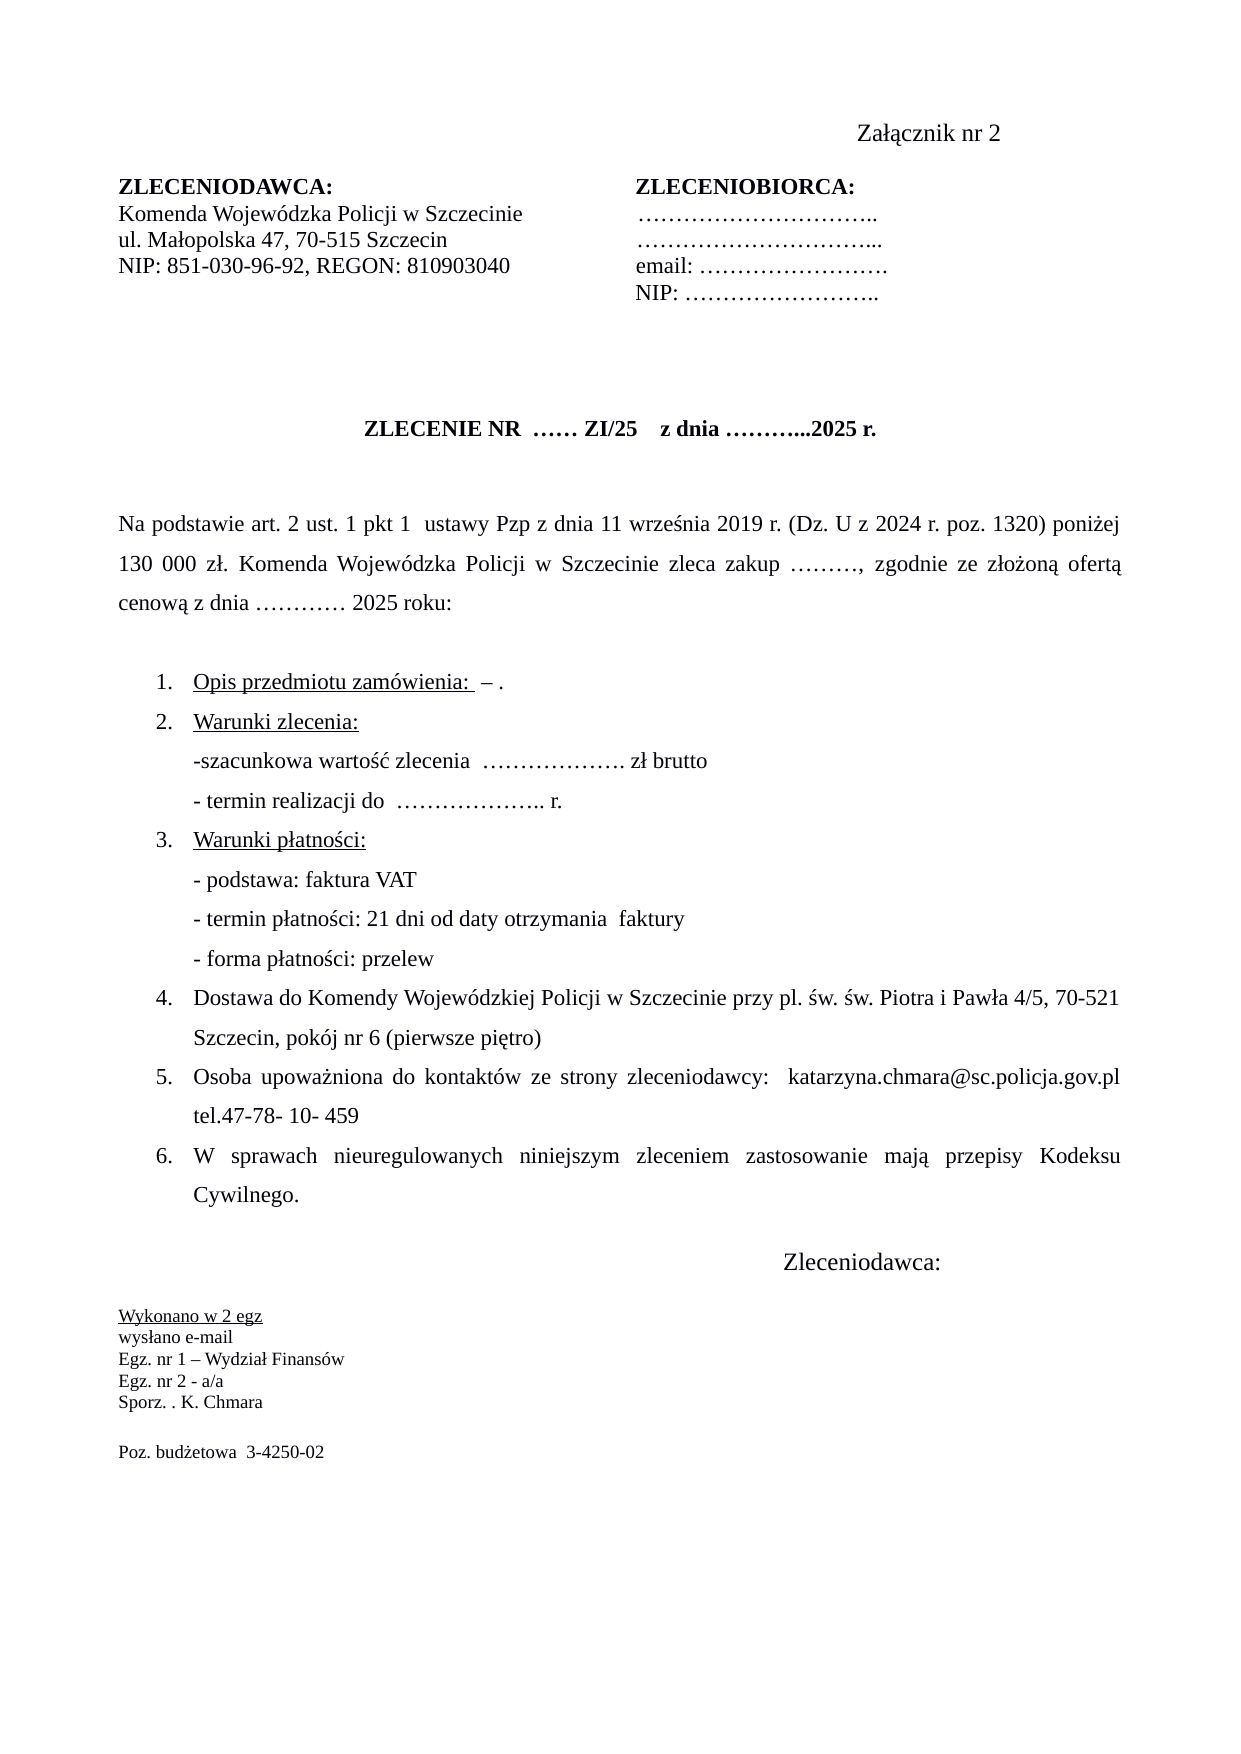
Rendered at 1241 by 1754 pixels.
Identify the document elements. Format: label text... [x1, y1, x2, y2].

text Wykonano w 2 egz [118, 1305, 1122, 1326]
text - forma płatności: przelew [193, 944, 1122, 971]
list Opis przedmiotu zamówienia: – . [156, 668, 1122, 694]
text - termin realizacji do ……………….. r. [193, 787, 1122, 813]
text ul. Małopolska 47, 70-515 Szczecin …………………………... [118, 226, 1122, 252]
text NIP: …………………….. [118, 279, 1122, 305]
text Komenda Wojewódzka Policji w Szczecinie ………………………….. [118, 199, 1122, 226]
text Egz. nr 2 - a/a [118, 1369, 1122, 1391]
text Załącznik nr 2 [118, 118, 1122, 147]
list Warunki płatności: [156, 826, 1122, 852]
text ZLECENIE NR …… ZI/25 z dnia ………...2025 r. [118, 415, 1122, 442]
list W sprawach nieuregulowanych niniejszym zleceniem zastosowanie mają przepisy Kodeksu Cywilnego. [156, 1142, 1122, 1208]
list Osoba upoważniona do kontaktów ze strony zleceniodawcy: katarzyna.chmara@sc.policja.gov.pl tel.47-78- 10- 459 [156, 1063, 1122, 1129]
text Sporz. . K. Chmara [118, 1391, 1122, 1413]
list Warunki zlecenia: [156, 708, 1122, 734]
text Poz. budżetowa 3-4250-02 [118, 1441, 1122, 1463]
text Na podstawie art. 2 ust. 1 pkt 1 ustawy Pzp z dnia 11 września 2019 r. (Dz. U z 2024 r. poz. 1320) poniżej 130 000 zł. Komenda Wojewódzka Policji w Szczecinie zleca zakup ………, zgodnie ze złożoną ofertą cenową z dnia ………… 2025 roku: [118, 510, 1122, 616]
text NIP: 851-030-96-92, REGON: 810903040 email: ……………………. [118, 252, 1122, 279]
text wysłano e-mail [118, 1326, 1122, 1348]
text ZLECENIODAWCA: ZLECENIOBIORCA: [118, 173, 1122, 199]
text - termin płatności: 21 dni od daty otrzymania faktury [193, 905, 1122, 931]
text Egz. nr 1 – Wydział Finansów [118, 1348, 1122, 1369]
text - podstawa: faktura VAT [193, 866, 1122, 892]
text Zleceniodawca: [118, 1247, 1122, 1276]
text -szacunkowa wartość zlecenia ………………. zł brutto [193, 747, 1122, 773]
list Dostawa do Komendy Wojewódzkiej Policji w Szczecinie przy pl. św. św. Piotra i Pawła 4/5, 70-521 Szczecin, pokój nr 6 (pierwsze piętro) [156, 984, 1122, 1050]
